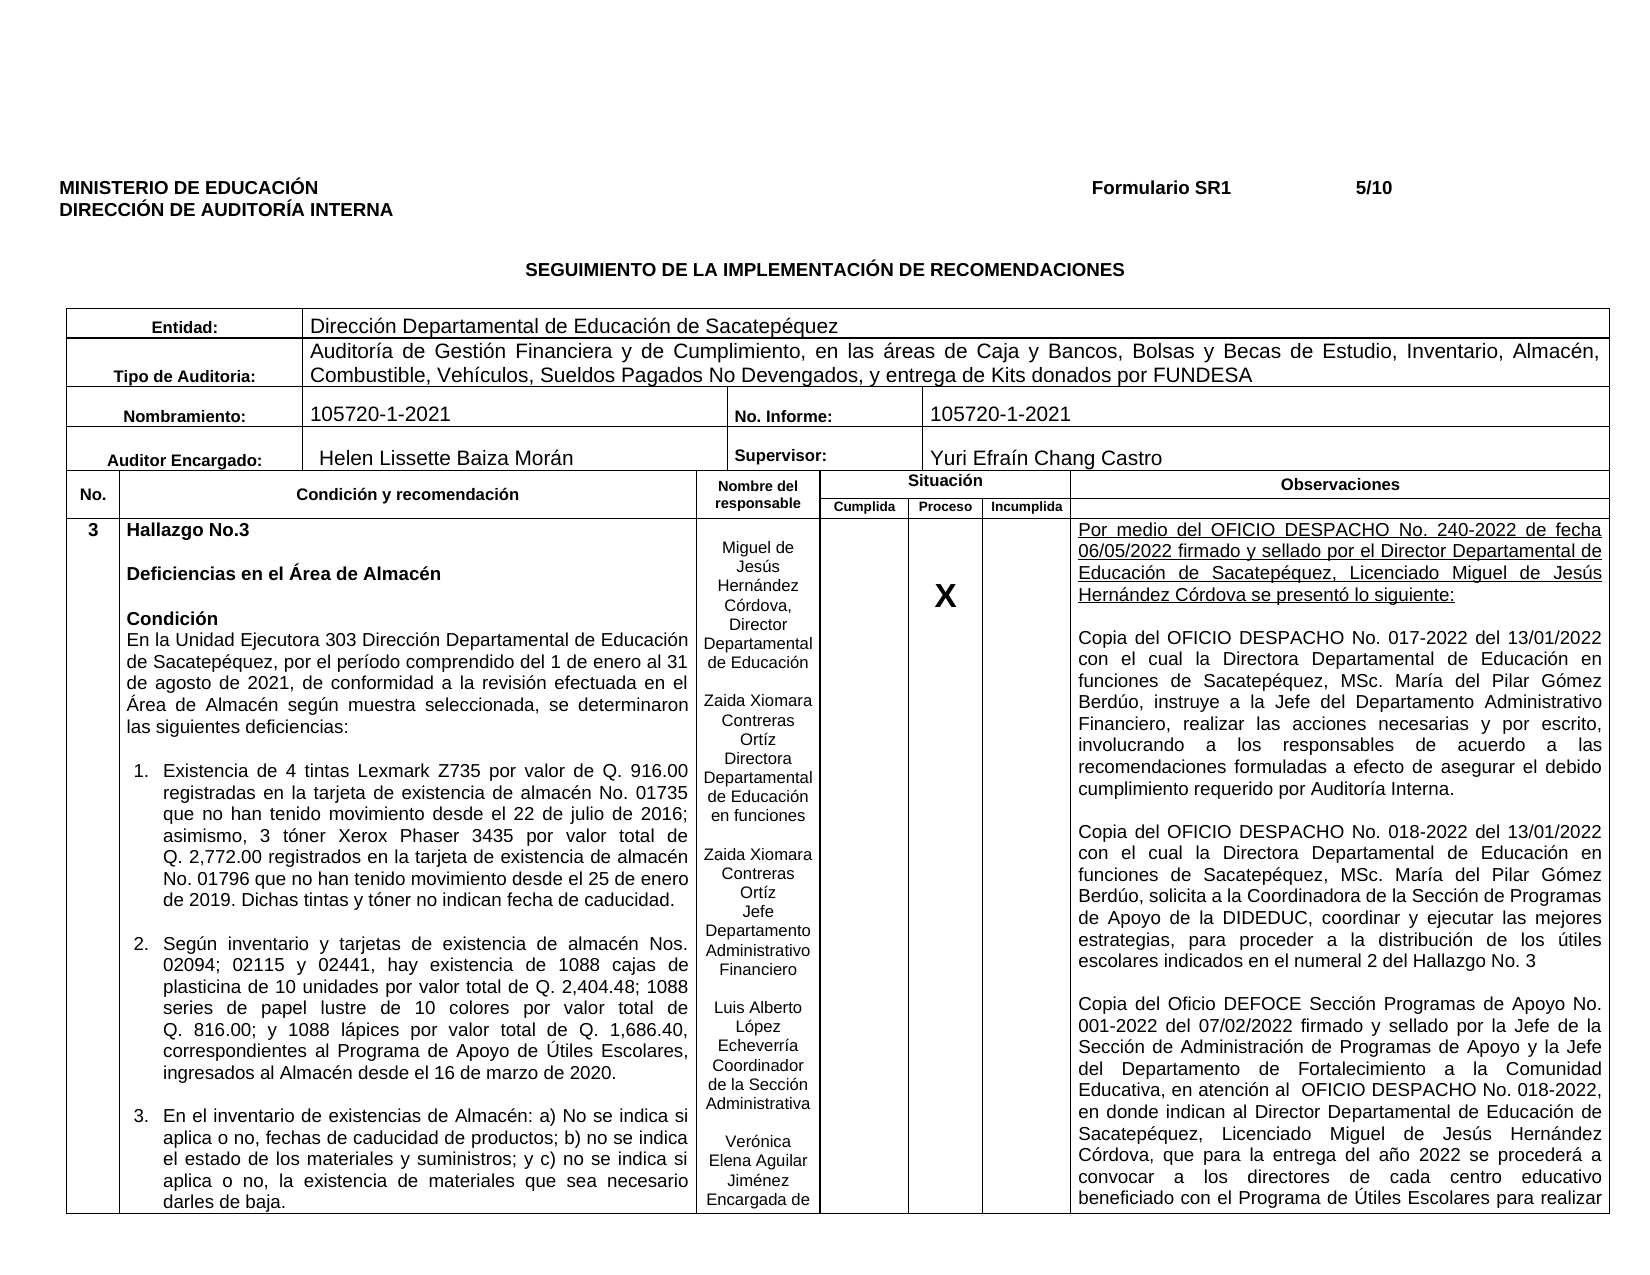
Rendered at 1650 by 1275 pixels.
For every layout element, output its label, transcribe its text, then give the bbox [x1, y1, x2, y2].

table_cell [1071, 499, 1609, 518]
table_cell Nombre del responsable [697, 471, 819, 518]
table_cell Cumplida [821, 499, 908, 518]
table_cell Situación [821, 471, 1070, 497]
table_header Entidad: [67, 309, 302, 337]
table_cell Supervisor: [728, 427, 922, 470]
table_cell [983, 519, 1070, 1213]
table_cell Auditoría de Gestión Financiera y de Cumplimiento, en las áreas de Caja y Bancos, Bolsas y Becas de Estudio, Inventario, Almacén, Combustible, Vehículos, Sueldos Pagados No Devengados, y entrega de Kits donados por FUNDESA [303, 339, 1609, 386]
table_cell Observaciones [1071, 471, 1609, 497]
table_cell 105720-1-2021 [923, 387, 1609, 426]
subtitle SEGUIMIENTO DE LA IMPLEMENTACIÓN DE RECOMENDACIONES [59, 259, 1591, 280]
table_header Dirección Departamental de Educación de Sacatepéquez [303, 309, 1609, 337]
table_cell Nombramiento: [67, 387, 302, 426]
text DIRECCIÓN DE AUDITORÍA INTERNA [59, 199, 1591, 220]
table_cell Condición y recomendación [120, 471, 696, 518]
text MINISTERIO DE EDUCACIÓN Formulario SR1 5/10 [59, 177, 1591, 199]
table_cell Proceso [909, 499, 982, 518]
table_cell No. [67, 471, 119, 518]
table_cell X [909, 519, 982, 1213]
table_cell Yuri Efraín Chang Castro [923, 427, 1609, 470]
table_cell Auditor Encargado: [67, 427, 302, 470]
table_cell 105720-1-2021 [303, 387, 727, 426]
table_cell Helen Lissette Baiza Morán [303, 427, 727, 470]
table_cell [821, 519, 908, 1213]
table_cell No. Informe: [728, 387, 922, 426]
table_cell Tipo de Auditoria: [67, 339, 302, 386]
table_cell Incumplida [983, 499, 1070, 518]
table_cell 3 [67, 519, 119, 1213]
